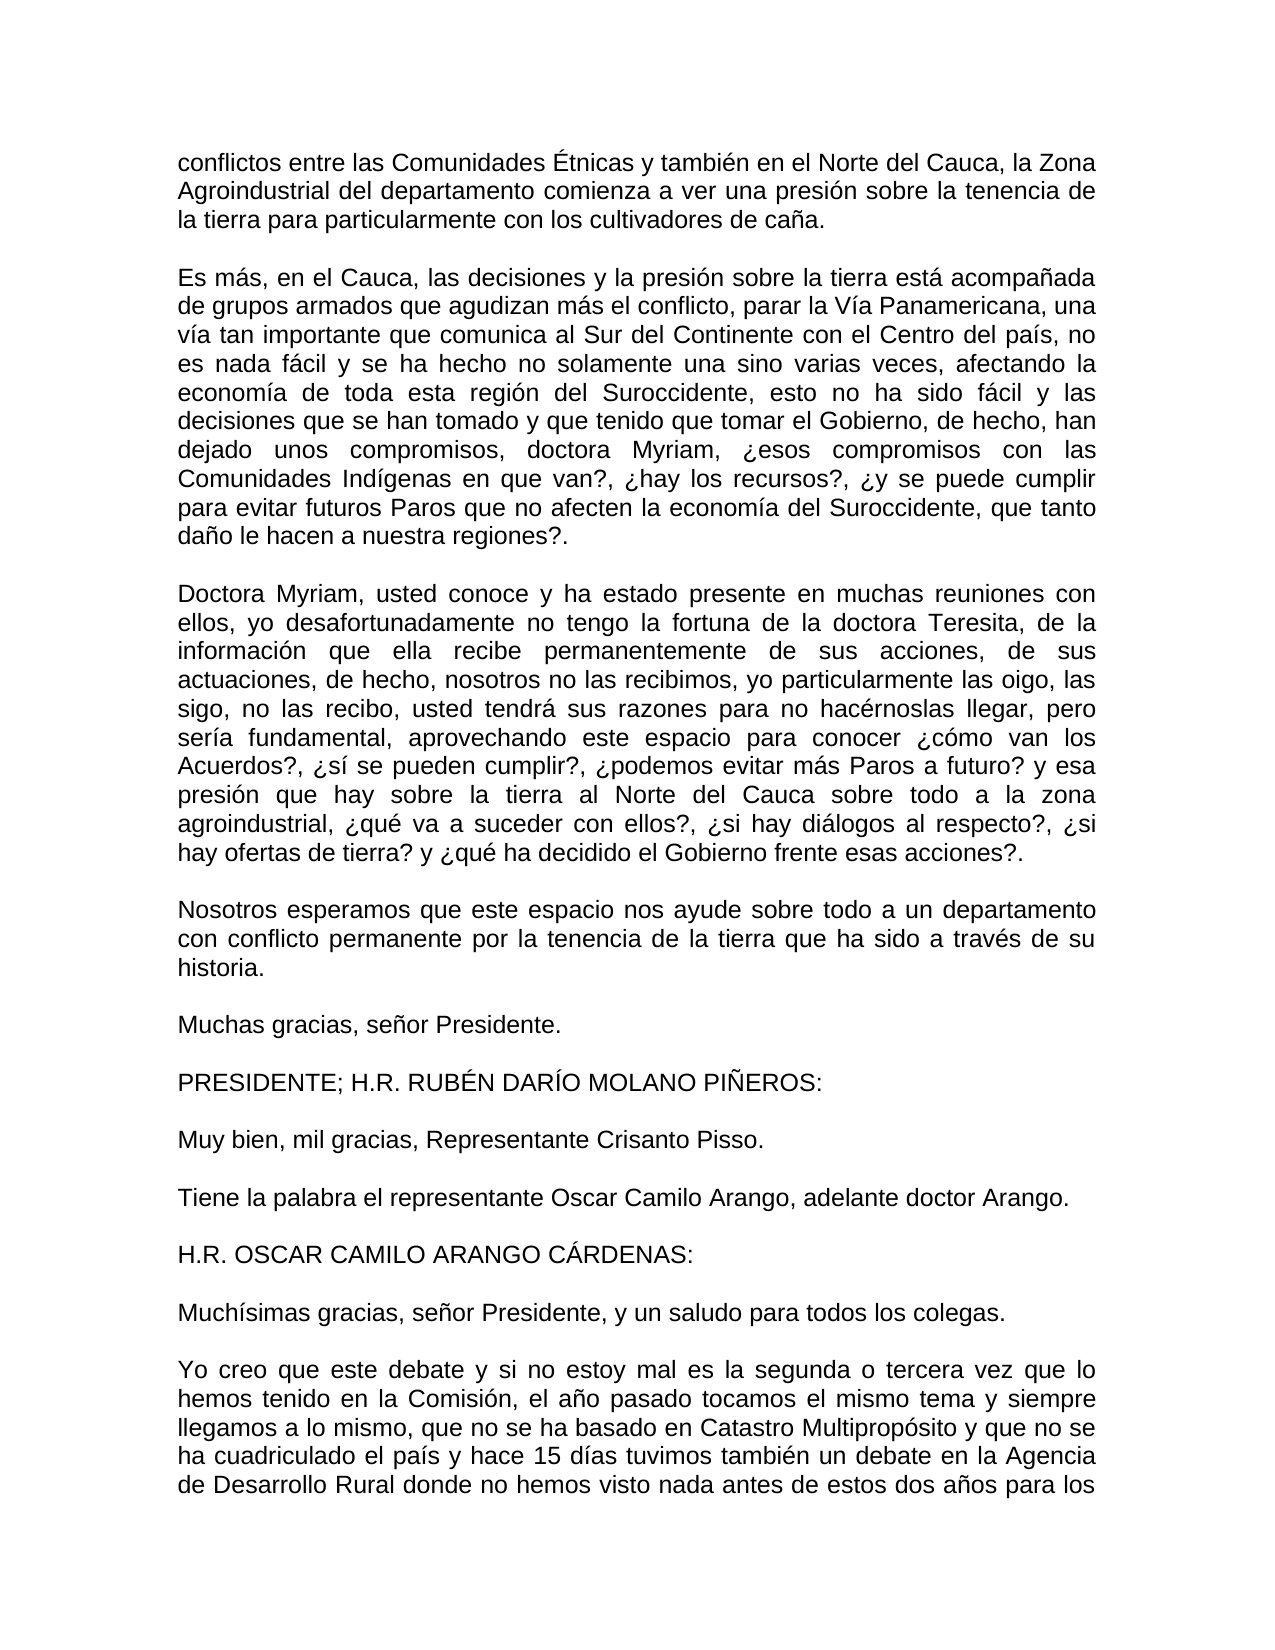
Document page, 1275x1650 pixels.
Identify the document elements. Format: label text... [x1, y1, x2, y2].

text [177, 148, 1098, 234]
text Muy bien, mil gracias, Representante Crisanto Pisso. [177, 1125, 1098, 1154]
text Es más, en el Cauca, las decisiones y la presión sobre la tierra está acompañada de grupos armados que agudizan más el conflicto, parar la Vía Panamericana, una vía tan importante que comunica al Sur del Continente con el Centro del país, no es nada fácil y se ha hecho no solamente una sino varias veces, afectando la economía de toda esta región del Suroccidente, esto no ha sido fácil y las decisiones que se han tomado y que tenido que tomar el Gobierno, de hecho, han dejado unos compromisos, doctora Myriam, ¿esos compromisos con las Comunidades Indígenas en que van?, ¿hay los recursos?, ¿y se puede cumplir para evitar futuros Paros que no afecten la economía del Suroccidente, que tanto daño le hacen a nuestra regiones?. [177, 263, 1098, 550]
text H.R. OSCAR CAMILO ARANGO CÁRDENAS: [177, 1240, 1098, 1269]
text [177, 1355, 1098, 1499]
text Muchísimas gracias, señor Presidente, y un saludo para todos los colegas. [177, 1298, 1098, 1326]
text Muchas gracias, señor Presidente. [177, 1010, 1098, 1039]
text Doctora Myriam, usted conoce y ha estado presente en muchas reuniones con ellos, yo desafortunadamente no tengo la fortuna de la doctora Teresita, de la información que ella recibe permanentemente de sus acciones, de sus actuaciones, de hecho, nosotros no las recibimos, yo particularmente las oigo, las sigo, no las recibo, usted tendrá sus razones para no hacérnoslas llegar, pero sería fundamental, aprovechando este espacio para conocer ¿cómo van los Acuerdos?, ¿sí se pueden cumplir?, ¿podemos evitar más Paros a futuro? y esa presión que hay sobre la tierra al Norte del Cauca sobre todo a la zona agroindustrial, ¿qué va a suceder con ellos?, ¿si hay diálogos al respecto?, ¿si hay ofertas de tierra? y ¿qué ha decidido el Gobierno frente esas acciones?. [177, 579, 1098, 866]
text PRESIDENTE; H.R. RUBÉN DARÍO MOLANO PIÑEROS: [177, 1068, 1098, 1096]
text Nosotros esperamos que este espacio nos ayude sobre todo a un departamento con conflicto permanente por la tenencia de la tierra que ha sido a través de su historia. [177, 895, 1098, 981]
text Tiene la palabra el representante Oscar Camilo Arango, adelante doctor Arango. [177, 1183, 1098, 1211]
